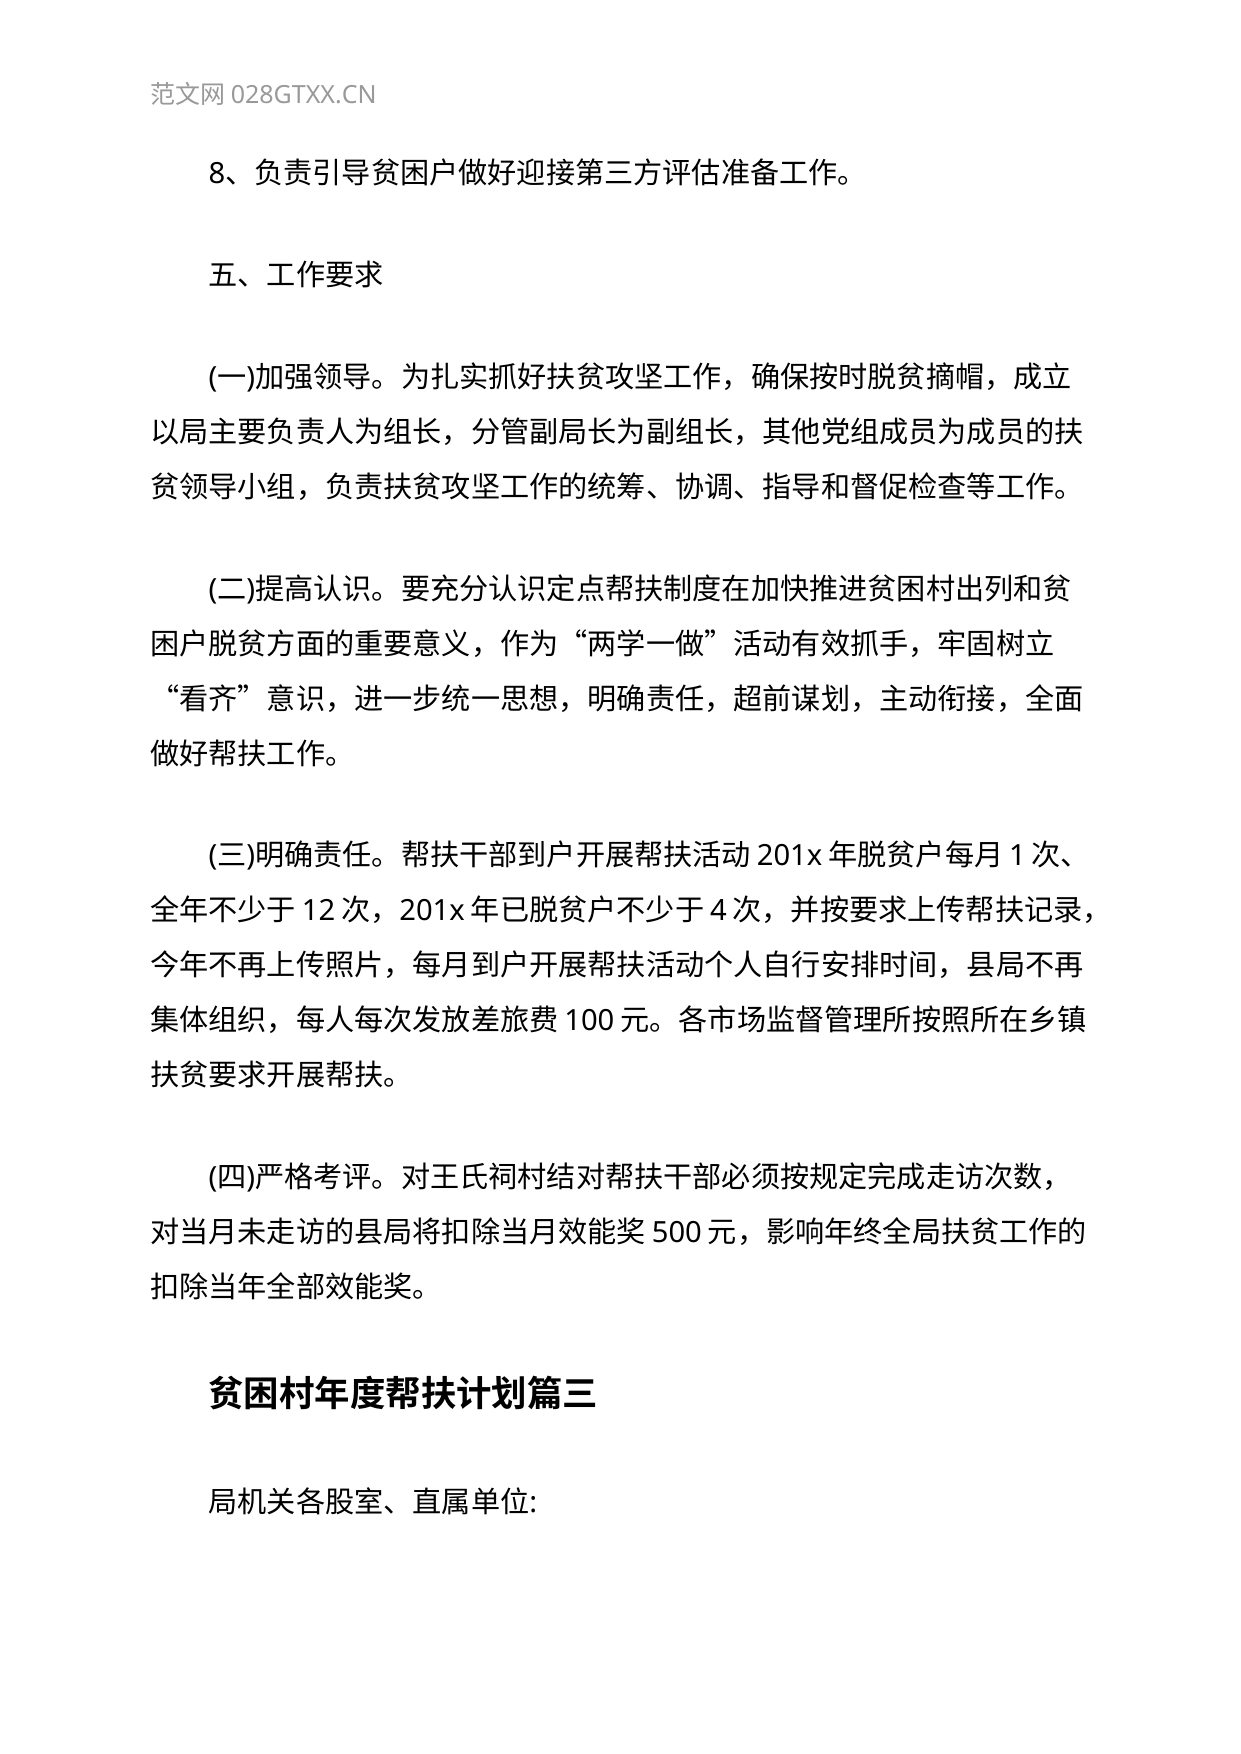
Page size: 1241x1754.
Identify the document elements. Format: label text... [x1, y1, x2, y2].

text 贫困村年度帮扶计划篇三 [150, 1365, 1090, 1417]
text 局机关各股室、直属单位: [150, 1479, 1090, 1521]
text (三)明确责任。帮扶干部到户开展帮扶活动201x年脱贫户每月1次、全年不少于12次，201x年已脱贫户不少于4次，并按要求上传帮扶记录，今年不再上传照片，每月到户开展帮扶活动个人自行安排时间，县局不再集体组织，每人每次发放差旅费100元。各市场监督管理所按照所在乡镇扶贫要求开展帮扶。 [150, 832, 1090, 1094]
text 五、工作要求 [150, 252, 1090, 294]
text 8、负责引导贫困户做好迎接第三方评估准备工作。 [150, 150, 1090, 192]
text (二)提高认识。要充分认识定点帮扶制度在加快推进贫困村出列和贫困户脱贫方面的重要意义，作为“两学一做”活动有效抓手，牢固树立“看齐”意识，进一步统一思想，明确责任，超前谋划，主动衔接，全面做好帮扶工作。 [150, 565, 1090, 772]
text (四)严格考评。对王氏祠村结对帮扶干部必须按规定完成走访次数，对当月未走访的县局将扣除当月效能奖500元，影响年终全局扶贫工作的扣除当年全部效能奖。 [150, 1154, 1090, 1306]
text (一)加强领导。为扎实抓好扶贫攻坚工作，确保按时脱贫摘帽，成立以局主要负责人为组长，分管副局长为副组长，其他党组成员为成员的扶贫领导小组，负责扶贫攻坚工作的统筹、协调、指导和督促检查等工作。 [150, 354, 1090, 506]
